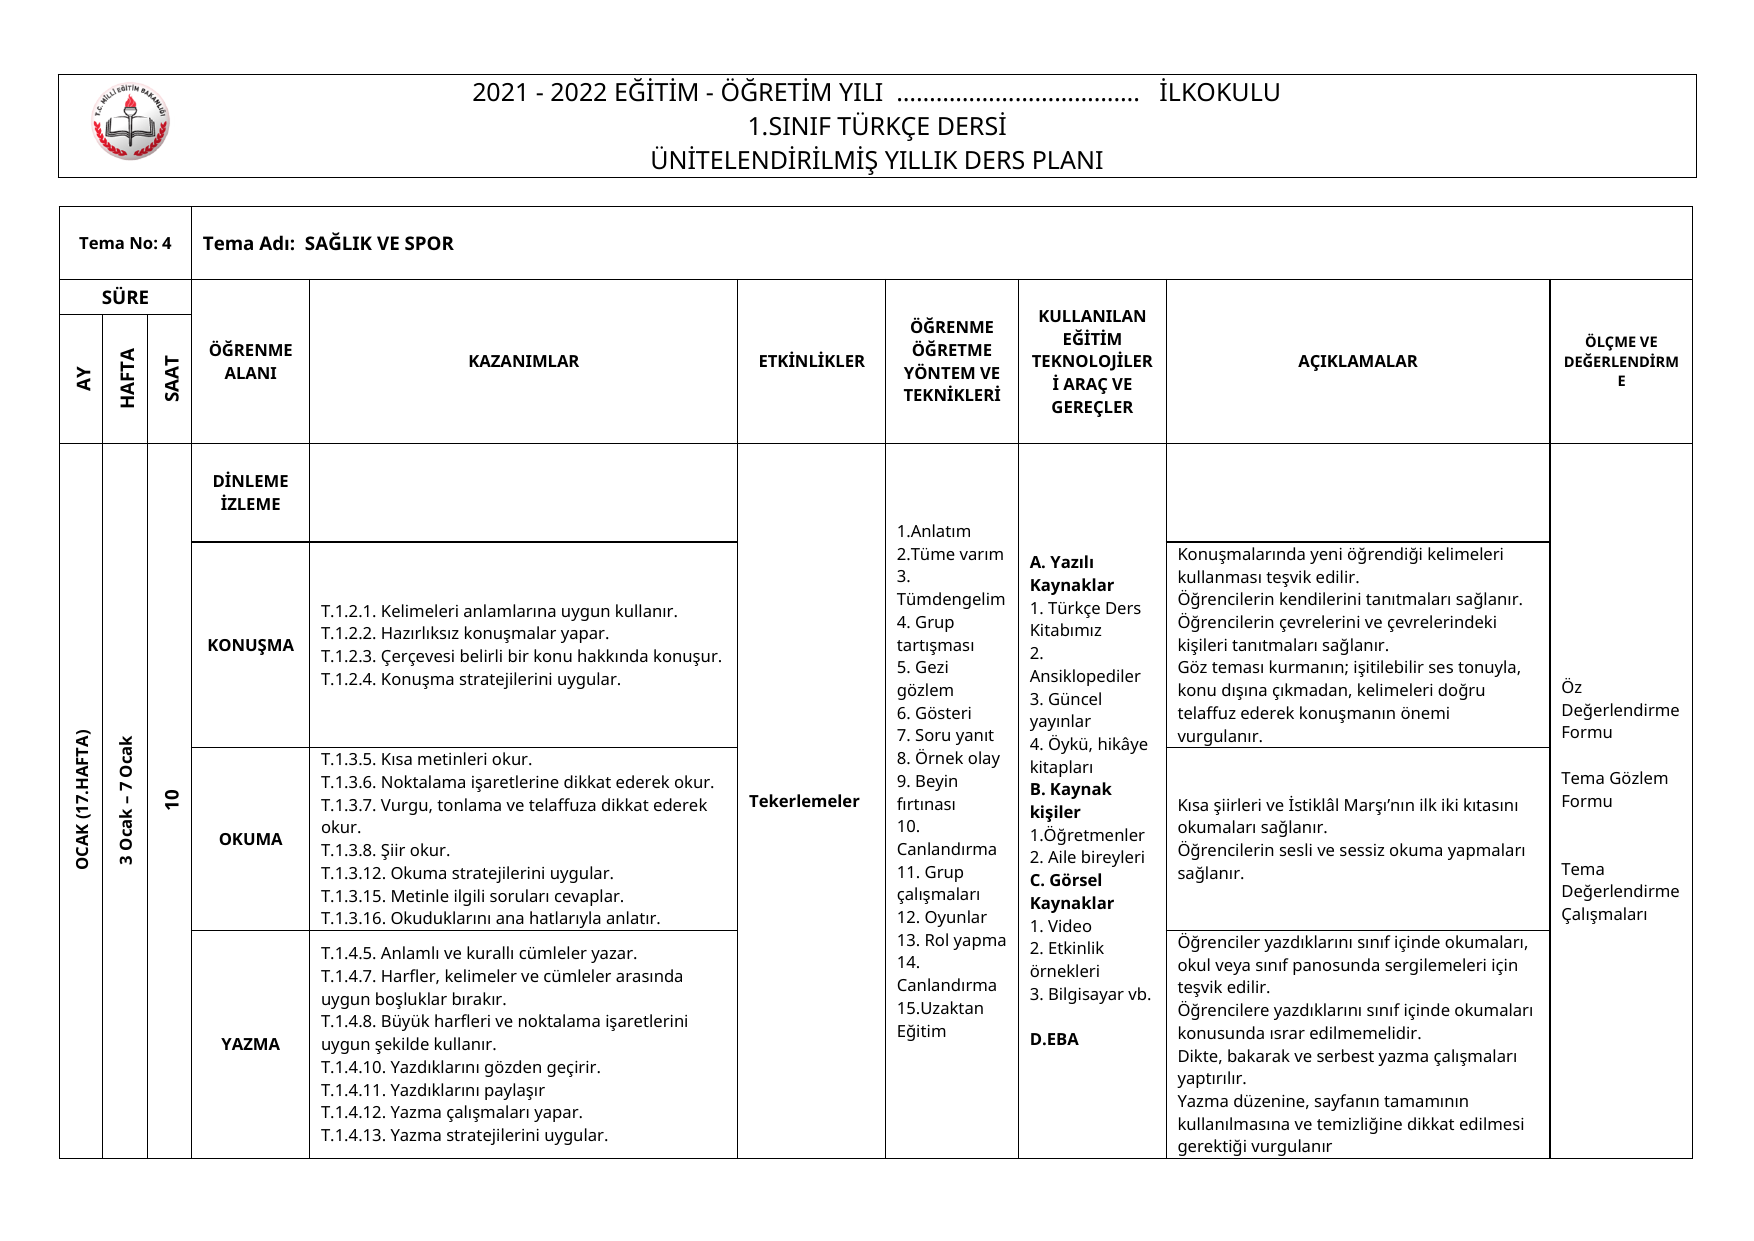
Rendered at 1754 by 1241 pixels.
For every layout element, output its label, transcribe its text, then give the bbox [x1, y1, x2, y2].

table_header Tema No: 4 [60, 207, 191, 279]
table_cell KONUŞMA [192, 543, 309, 747]
table_cell Öğrenciler yazdıklarını sınıf içinde okumaları, okul veya sınıf panosunda sergilemeleri için teşvik edilir. Öğrencilere yazdıklarını sınıf içinde okumaları konusunda ısrar edilmemelidir. Dikte, bakarak ve serbest yazma çalışmaları yaptırılır. Yazma düzenine, sayfanın tamamının kullanılmasına ve temizliğine dikkat edilmesi gerektiği vurgulanır [1167, 931, 1549, 1158]
table_cell SÜRE [60, 280, 191, 314]
table_cell T.1.4.5. Anlamlı ve kurallı cümleler yazar. T.1.4.7. Harfler, kelimeler ve cümleler arasında uygun boşluklar bırakır. T.1.4.8. Büyük harfleri ve noktalama işaretlerini uygun şekilde kullanır. T.1.4.10. Yazdıklarını gözden geçirir. T.1.4.11. Yazdıklarını paylaşır T.1.4.12. Yazma çalışmaları yapar. T.1.4.13. Yazma stratejilerini uygular. [310, 931, 737, 1158]
table_header Tema Adı: SAĞLIK VE SPOR [192, 207, 1692, 279]
table_cell Kısa şiirleri ve İstiklâl Marşı’nın ilk iki kıtasını okumaları sağlanır. Öğrencilerin sesli ve sessiz okuma yapmaları sağlanır. [1167, 748, 1549, 929]
table_cell 3 Ocak – 7 Ocak [103, 444, 147, 1158]
table_cell 1.Anlatım 2.Tüme varım 3. Tümdengelim 4. Grup tartışması 5. Gezi gözlem 6. Gösteri 7. Soru yanıt 8. Örnek olay 9. Beyin fırtınası 10. Canlandırma 11. Grup çalışmaları 12. Oyunlar 13. Rol yapma 14. Canlandırma 15.Uzaktan Eğitim [886, 444, 1018, 1158]
table_cell ÖĞRENME ÖĞRETME YÖNTEM VE TEKNİKLERİ [886, 280, 1018, 443]
table_cell DİNLEME İZLEME [192, 444, 309, 541]
table_cell T.1.2.1. Kelimeleri anlamlarına uygun kullanır. T.1.2.2. Hazırlıksız konuşmalar yapar. T.1.2.3. Çerçevesi belirli bir konu hakkında konuşur. T.1.2.4. Konuşma stratejilerini uygular. [310, 543, 737, 747]
table_cell Tekerlemeler [738, 444, 885, 1158]
table_cell OKUMA [192, 748, 309, 929]
table_cell Öz Değerlendirme Formu Tema Gözlem Formu Tema Değerlendirme Çalışmaları [1551, 444, 1692, 1158]
table_cell AY [60, 315, 102, 443]
table_cell ETKİNLİKLER [738, 280, 885, 443]
table_cell HAFTA [103, 315, 147, 443]
table_cell OCAK (17.HAFTA) [60, 444, 102, 1158]
table_cell SAAT [148, 315, 191, 443]
table_cell [310, 444, 737, 541]
picture [85, 77, 175, 167]
table_cell Konuşmalarında yeni öğrendiği kelimeleri kullanması teşvik edilir. Öğrencilerin kendilerini tanıtmaları sağlanır. Öğrencilerin çevrelerini ve çevrelerindeki kişileri tanıtmaları sağlanır. Göz teması kurmanın; işitilebilir ses tonuyla, konu dışına çıkmadan, kelimeleri doğru telaffuz ederek konuşmanın önemi vurgulanır. [1167, 543, 1549, 747]
table_cell ÖĞRENME ALANI [192, 280, 309, 443]
table_cell [1167, 444, 1549, 541]
table_cell T.1.3.5. Kısa metinleri okur. T.1.3.6. Noktalama işaretlerine dikkat ederek okur. T.1.3.7. Vurgu, tonlama ve telaffuza dikkat ederek okur. T.1.3.8. Şiir okur. T.1.3.12. Okuma stratejilerini uygular. T.1.3.15. Metinle ilgili soruları cevaplar. T.1.3.16. Okuduklarını ana hatlarıyla anlatır. [310, 748, 737, 929]
table_cell YAZMA [192, 931, 309, 1158]
table_cell 10 [148, 444, 191, 1158]
table_cell A. Yazılı Kaynaklar 1. Türkçe Ders Kitabımız 2. Ansiklopediler 3. Güncel yayınlar 4. Öykü, hikâye kitapları B. Kaynak kişiler 1.Öğretmenler 2. Aile bireyleri C. Görsel Kaynaklar 1. Video 2. Etkinlik örnekleri 3. Bilgisayar vb. D.EBA [1019, 444, 1166, 1158]
table_cell KULLANILAN EĞİTİM TEKNOLOJİLERİ ARAÇ VE GEREÇLER [1019, 280, 1166, 443]
table_cell KAZANIMLAR [310, 280, 737, 443]
table_cell ÖLÇME VE DEĞERLENDİRME [1551, 280, 1692, 443]
table_cell AÇIKLAMALAR [1167, 280, 1549, 443]
